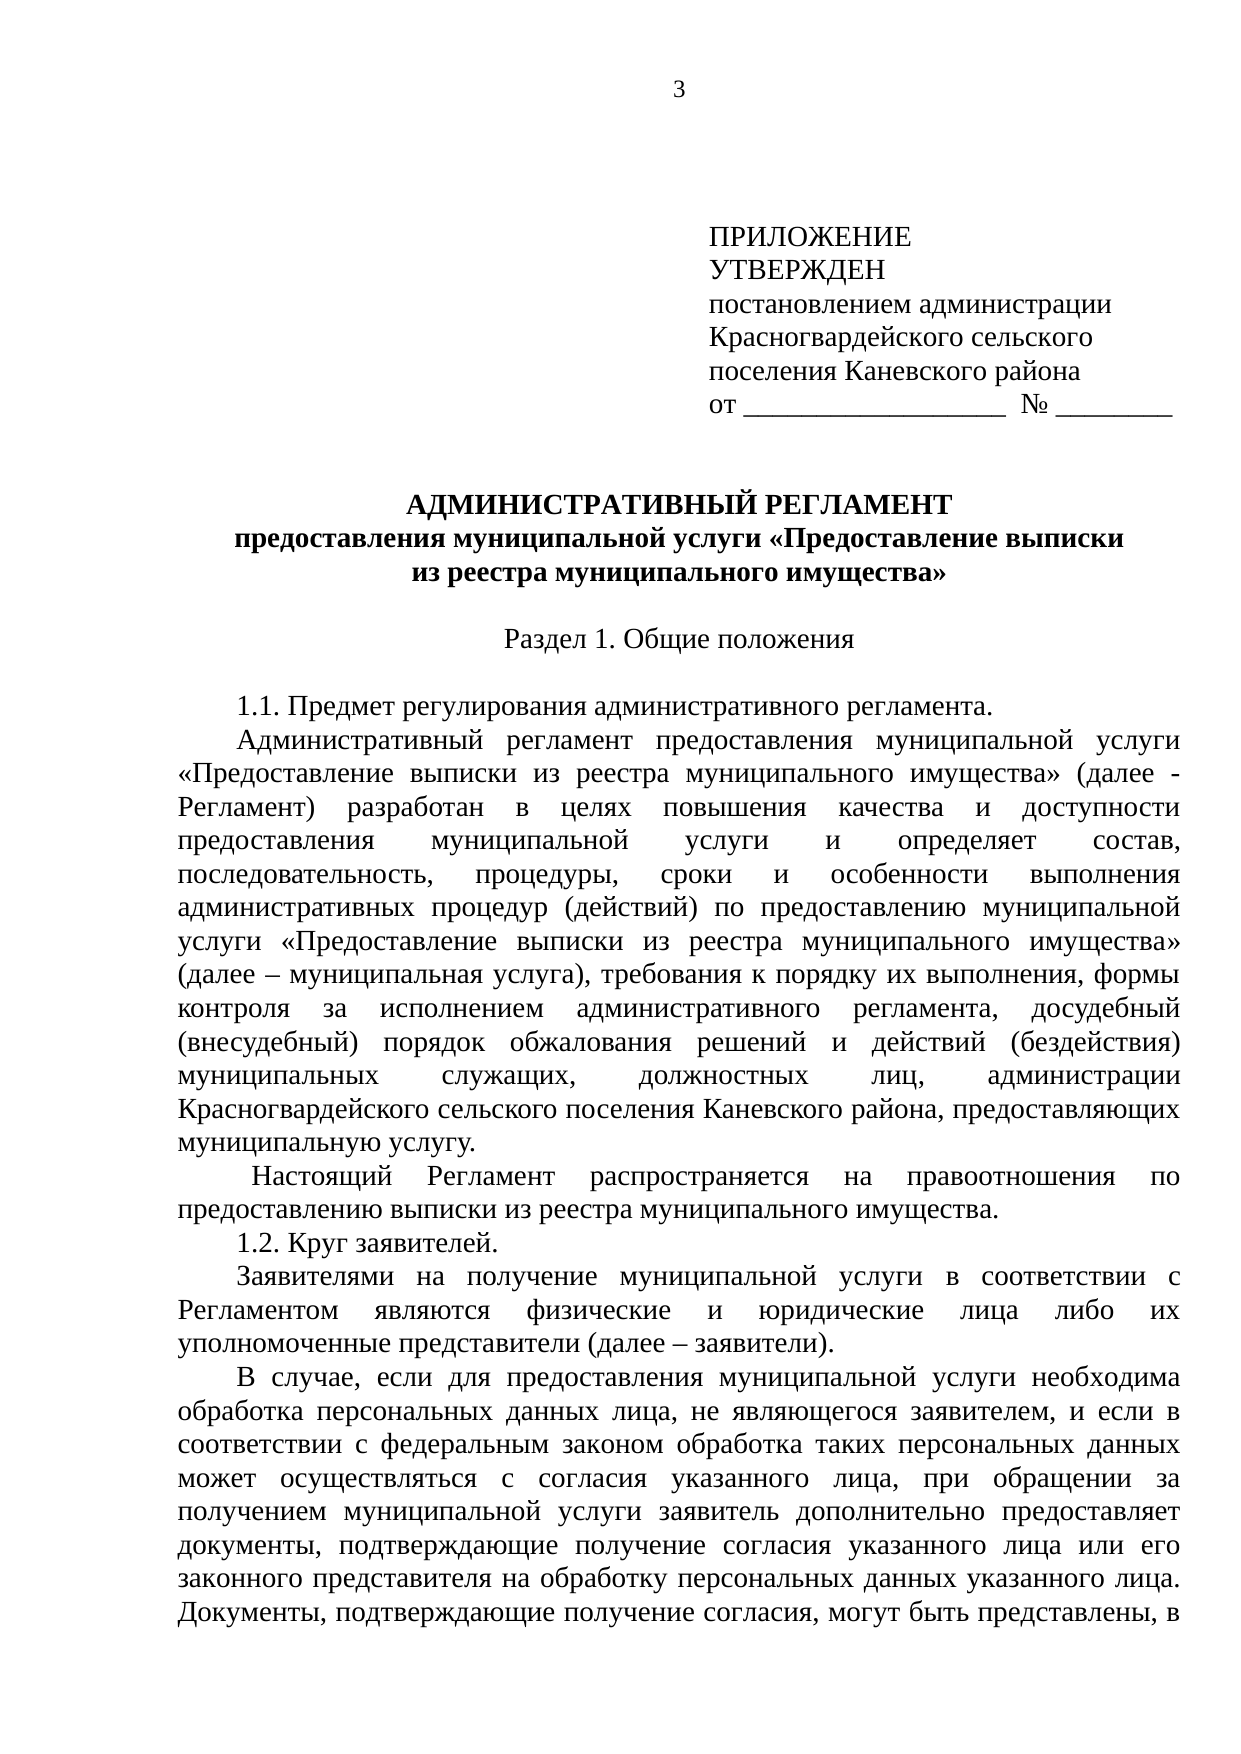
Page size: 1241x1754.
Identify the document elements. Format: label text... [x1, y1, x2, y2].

text Раздел 1. Общие положения [177, 621, 1181, 655]
text УТВЕРЖДЕН [709, 252, 1181, 286]
text предоставления муниципальной услуги «Предоставление выписки [177, 521, 1181, 554]
text 1.2. Круг заявителей. [177, 1225, 1181, 1258]
text из реестра муниципального имущества» [177, 554, 1181, 588]
text 1.1. Предмет регулирования административного регламента. [177, 688, 1181, 722]
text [177, 1359, 1181, 1627]
text постановлением администрации [709, 286, 1181, 319]
text Заявителями на получение муниципальной услуги в соответствии с Регламентом являются физические и юридические лица либо их уполномоченные представители (далее – заявители). [177, 1258, 1181, 1359]
text Административный регламент предоставления муниципальной услуги «Предоставление выписки из реестра муниципального имущества» (далее - Регламент) разработан в целях повышения качества и доступности предоставления муниципальной услуги и определяет состав, последовательность, процедуры, сроки и особенности выполнения административных процедур (действий) по предоставлению муниципальной услуги «Предоставление выписки из реестра муниципального имущества» (далее – муниципальная услуга), требования к порядку их выполнения, формы контроля за исполнением административного регламента, досудебный (внесудебный) порядок обжалования решений и действий (бездействия) муниципальных служащих, должностных лиц, администрации Красногвардейского сельского поселения Каневского района, предоставляющих муниципальную услугу. [177, 722, 1181, 1158]
text Красногвардейского сельского [709, 319, 1181, 353]
text АДМИНИСТРАТИВНЫЙ РЕГЛАМЕНТ [177, 487, 1181, 521]
text Настоящий Регламент распространяется на правоотношения по предоставлению выписки из реестра муниципального имущества. [177, 1158, 1181, 1225]
text поселения Каневского района [709, 353, 1181, 386]
text от __________________ № ________ [709, 386, 1181, 420]
text ПРИЛОЖЕНИЕ [709, 219, 1181, 252]
